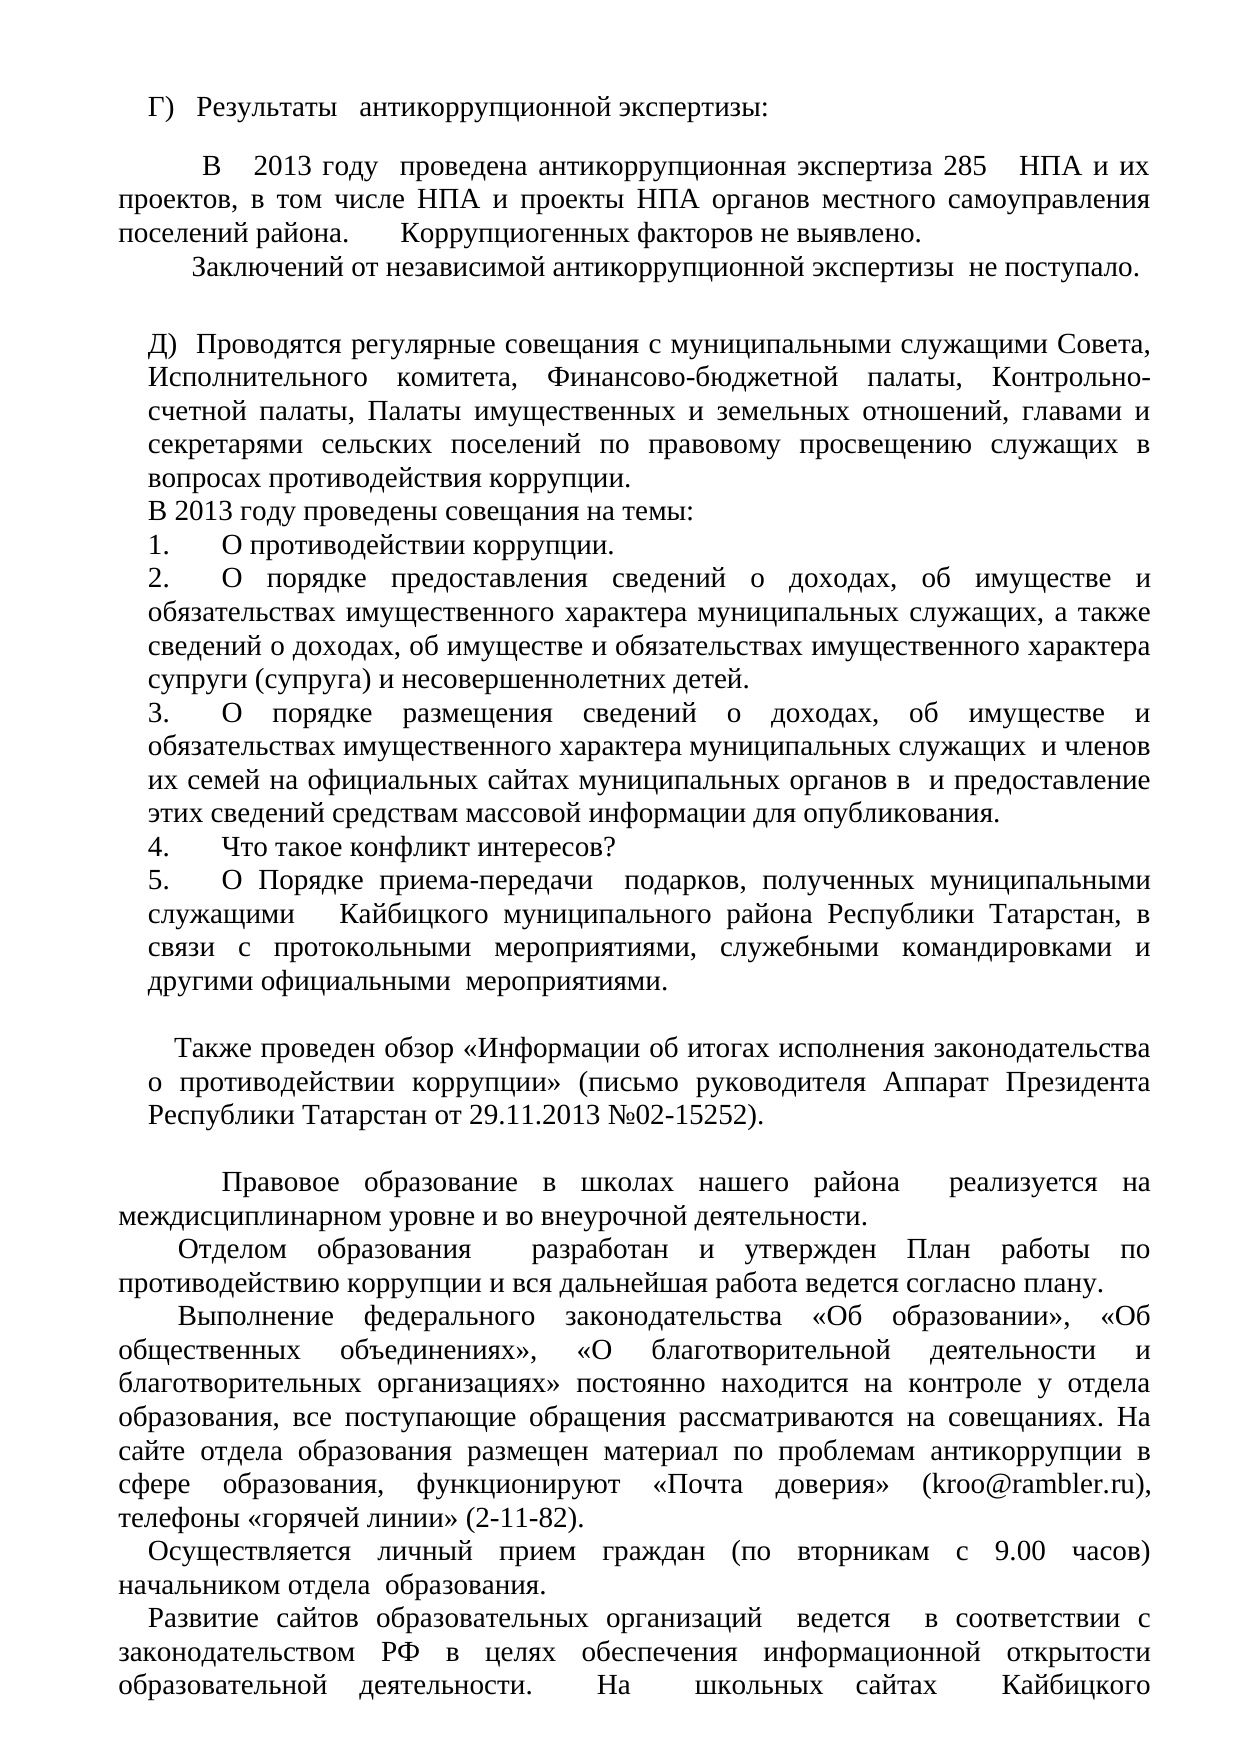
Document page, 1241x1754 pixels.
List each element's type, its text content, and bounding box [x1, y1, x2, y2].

text В 2013 году проведены совещания на темы: [148, 493, 1152, 527]
list О порядке размещения сведений о доходах, об имуществе и обязательствах имущественного характера муниципальных служащих и членов их семей на официальных сайтах муниципальных органов в и предоставление этих сведений средствам массовой информации для опубликования. [148, 695, 1152, 829]
list О порядке предоставления сведений о доходах, об имуществе и обязательствах имущественного характера муниципальных служащих, а также сведений о доходах, об имуществе и обязательствах имущественного характера супруги (супруга) и несовершеннолетних детей. [148, 561, 1152, 695]
text Заключений от независимой антикоррупционной экспертизы не поступало. [118, 249, 1152, 282]
text Г) Результаты антикоррупционной экспертизы: [118, 89, 1152, 122]
text Правовое образование в школах нашего района реализуется на междисциплинарном уровне и во внеурочной деятельности. [118, 1164, 1152, 1231]
list О Порядке приема-передачи подарков, полученных муниципальными служащими Кайбицкого муниципального района Республики Татарстан, в связи с протокольными мероприятиями, служебными командировками и другими официальными мероприятиями. [148, 862, 1152, 997]
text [118, 1600, 1152, 1701]
list Что такое конфликт интересов? [148, 829, 1152, 862]
text В 2013 году проведена антикоррупционная экспертиза 285 НПА и их проектов, в том числе НПА и проекты НПА органов местного самоуправления поселений района. Коррупциогенных факторов не выявлено. [118, 148, 1152, 249]
text Выполнение федерального законодательства «Об образовании», «Об общественных объединениях», «О благотворительной деятельности и благотворительных организациях» постоянно находится на контроле у отдела образования, все поступающие обращения рассматриваются на совещаниях. На сайте отдела образования размещен материал по проблемам антикоррупции в сфере образования, функционируют «Почта доверия» (kroo@rambler.ru), телефоны «горячей линии» (2-11-82). [118, 1298, 1152, 1533]
list О противодействии коррупции. [148, 527, 1152, 561]
text Осуществляется личный прием граждан (по вторникам с 9.00 часов) начальником отдела образования. [118, 1533, 1152, 1600]
text Отделом образования разработан и утвержден План работы по противодействию коррупции и вся дальнейшая работа ведется согласно плану. [118, 1231, 1152, 1298]
text Д) Проводятся регулярные совещания с муниципальными служащими Совета, Исполнительного комитета, Финансово-бюджетной палаты, Контрольно-счетной палаты, Палаты имущественных и земельных отношений, главами и секретарями сельских поселений по правовому просвещению служащих в вопросах противодействия коррупции. [148, 326, 1152, 493]
text Также проведен обзор «Информации об итогах исполнения законодательства о противодействии коррупции» (письмо руководителя Аппарат Президента Республики Татарстан от 29.11.2013 №02-15252). [148, 1030, 1152, 1131]
